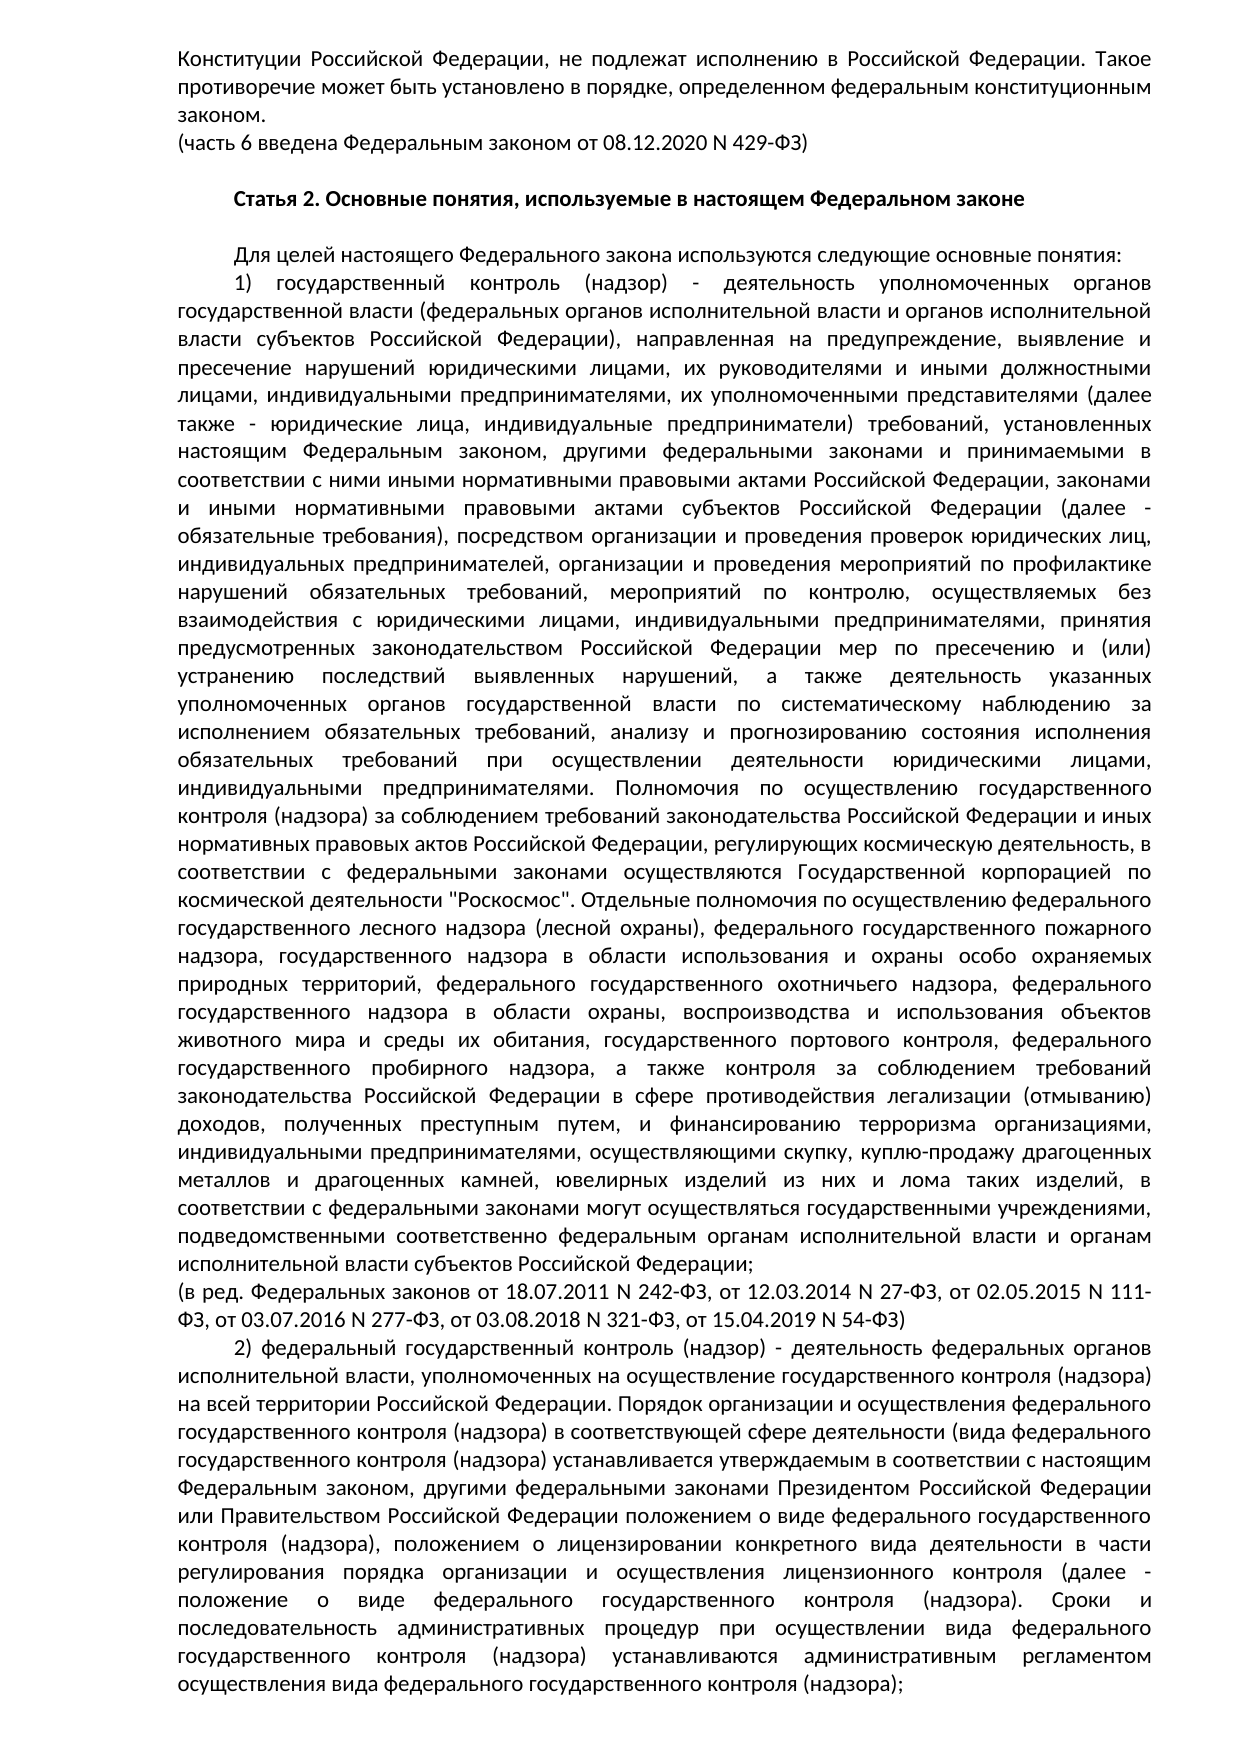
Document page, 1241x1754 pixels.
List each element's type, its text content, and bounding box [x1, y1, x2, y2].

text Для целей настоящего Федерального закона используются следующие основные понятия: [177, 241, 1152, 268]
text 2) федеральный государственный контроль (надзор) - деятельность федеральных органов исполнительной власти, уполномоченных на осуществление государственного контроля (надзора) на всей территории Российской Федерации. Порядок организации и осуществления федерального государственного контроля (надзора) в соответствующей сфере деятельности (вида федерального государственного контроля (надзора) устанавливается утверждаемым в соответствии с настоящим Федеральным законом, другими федеральными законами Президентом Российской Федерации или Правительством Российской Федерации положением о виде федерального государственного контроля (надзора), положением о лицензировании конкретного вида деятельности в части регулирования порядка организации и осуществления лицензионного контроля (далее - положение о виде федерального государственного контроля (надзора). Сроки и последовательность административных процедур при осуществлении вида федерального государственного контроля (надзора) устанавливаются административным регламентом осуществления вида федерального государственного контроля (надзора); [177, 1333, 1152, 1698]
title Статья 2. Основные понятия, используемые в настоящем Федеральном законе [177, 184, 1152, 212]
text (в ред. Федеральных законов от 18.07.2011 N 242-ФЗ, от 12.03.2014 N 27-ФЗ, от 02.05.2015 N 111-ФЗ, от 03.07.2016 N 277-ФЗ, от 03.08.2018 N 321-ФЗ, от 15.04.2019 N 54-ФЗ) [177, 1277, 1152, 1333]
text (часть 6 введена Федеральным законом от 08.12.2020 N 429-ФЗ) [177, 128, 1152, 156]
text 1) государственный контроль (надзор) - деятельность уполномоченных органов государственной власти (федеральных органов исполнительной власти и органов исполнительной власти субъектов Российской Федерации), направленная на предупреждение, выявление и пресечение нарушений юридическими лицами, их руководителями и иными должностными лицами, индивидуальными предпринимателями, их уполномоченными представителями (далее также - юридические лица, индивидуальные предприниматели) требований, установленных настоящим Федеральным законом, другими федеральными законами и принимаемыми в соответствии с ними иными нормативными правовыми актами Российской Федерации, законами и иными нормативными правовыми актами субъектов Российской Федерации (далее - обязательные требования), посредством организации и проведения проверок юридических лиц, индивидуальных предпринимателей, организации и проведения мероприятий по профилактике нарушений обязательных требований, мероприятий по контролю, осуществляемых без взаимодействия с юридическими лицами, индивидуальными предпринимателями, принятия предусмотренных законодательством Российской Федерации мер по пресечению и (или) устранению последствий выявленных нарушений, а также деятельность указанных уполномоченных органов государственной власти по систематическому наблюдению за исполнением обязательных требований, анализу и прогнозированию состояния исполнения обязательных требований при осуществлении деятельности юридическими лицами, индивидуальными предпринимателями. Полномочия по осуществлению государственного контроля (надзора) за соблюдением требований законодательства Российской Федерации и иных нормативных правовых актов Российской Федерации, регулирующих космическую деятельность, в соответствии с федеральными законами осуществляются Государственной корпорацией по космической деятельности "Роскосмос". Отдельные полномочия по осуществлению федерального государственного лесного надзора (лесной охраны), федерального государственного пожарного надзора, государственного надзора в области использования и охраны особо охраняемых природных территорий, федерального государственного охотничьего надзора, федерального государственного надзора в области охраны, воспроизводства и использования объектов животного мира и среды их обитания, государственного портового контроля, федерального государственного пробирного надзора, а также контроля за соблюдением требований законодательства Российской Федерации в сфере противодействия легализации (отмыванию) доходов, полученных преступным путем, и финансированию терроризма организациями, индивидуальными предпринимателями, осуществляющими скупку, куплю-продажу драгоценных металлов и драгоценных камней, ювелирных изделий из них и лома таких изделий, в соответствии с федеральными законами могут осуществляться государственными учреждениями, подведомственными соответственно федеральным органам исполнительной власти и органам исполнительной власти субъектов Российской Федерации; [177, 268, 1152, 1277]
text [177, 44, 1152, 128]
